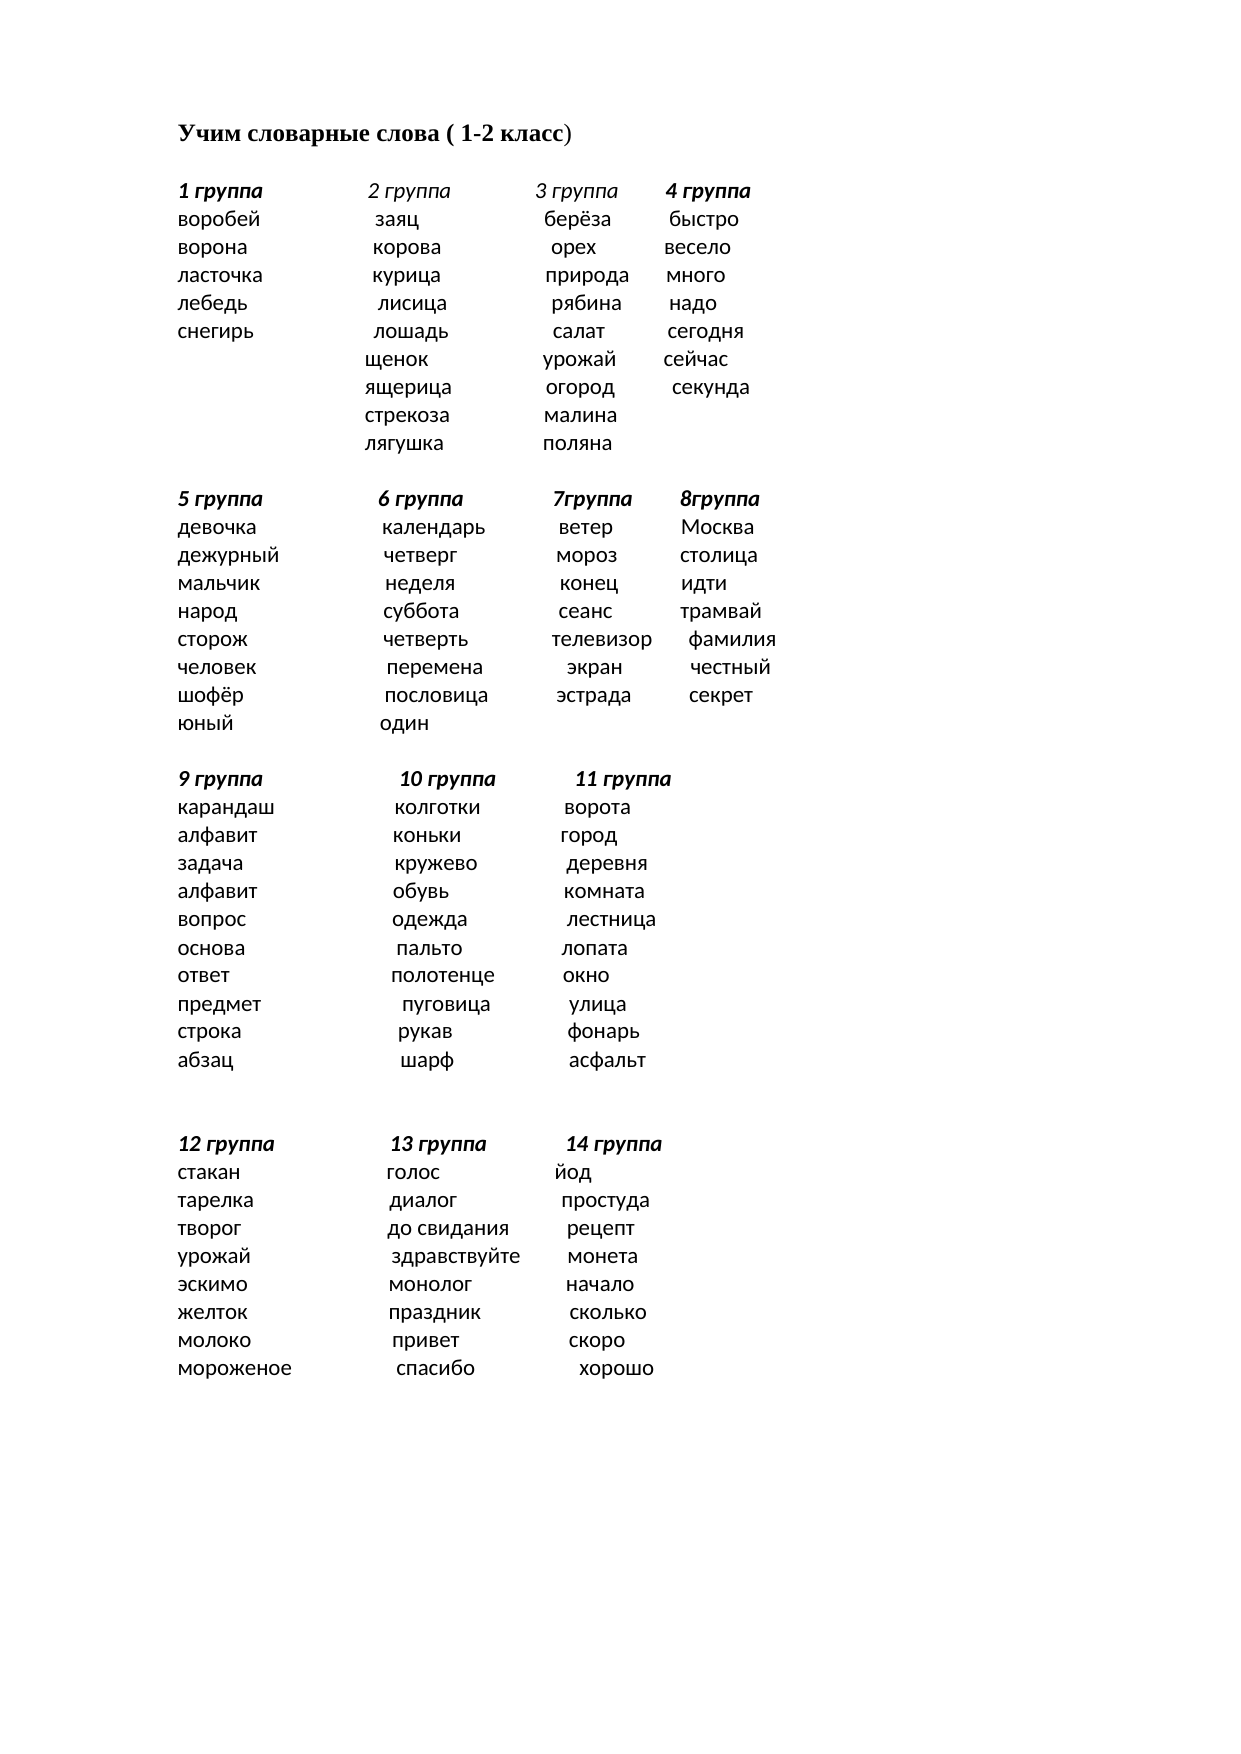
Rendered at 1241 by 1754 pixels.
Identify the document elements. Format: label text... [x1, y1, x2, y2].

text щенок урожай сейчас [177, 344, 1152, 372]
text воробей заяц берёза быстро [177, 204, 1152, 232]
text тарелка диалог простуда [177, 1185, 1152, 1213]
text урожай здравствуйте монета [177, 1241, 1152, 1269]
text абзац шарф асфальт [177, 1045, 1152, 1073]
text стрекоза малина [177, 400, 1152, 428]
text сторож четверть телевизор фамилия [177, 624, 1152, 652]
text алфавит обувь комната [177, 877, 1152, 904]
text народ суббота сеанс трамвай [177, 596, 1152, 624]
text дежурный четверг мороз столица [177, 540, 1152, 568]
text Учим словарные слова ( 1-2 класс) [177, 118, 1152, 147]
text лягушка поляна [177, 428, 1152, 456]
text 5 группа 6 группа 7группа 8группа [177, 484, 1152, 512]
text ответ полотенце окно [177, 961, 1152, 989]
text карандаш колготки ворота [177, 792, 1152, 821]
text девочка календарь ветер Москва [177, 512, 1152, 540]
text предмет пуговица улица [177, 989, 1152, 1017]
text ласточка курица природа много [177, 260, 1152, 288]
text человек перемена экран честный [177, 652, 1152, 680]
text юный один [177, 708, 1152, 736]
text вопрос одежда лестница [177, 904, 1152, 933]
text стакан голос йод [177, 1157, 1152, 1185]
text мальчик неделя конец идти [177, 568, 1152, 596]
text основа пальто лопата [177, 933, 1152, 961]
text ящерица огород секунда [177, 372, 1152, 400]
text 1 группа 2 группа 3 группа 4 группа [177, 176, 1152, 204]
text творог до свидания рецепт [177, 1213, 1152, 1241]
text шофёр пословица эстрада секрет [177, 680, 1152, 708]
text лебедь лисица рябина надо [177, 288, 1152, 316]
text ворона корова орех весело [177, 232, 1152, 260]
text строка рукав фонарь [177, 1017, 1152, 1045]
text 12 группа 13 группа 14 группа [177, 1129, 1152, 1157]
text 9 группа 10 группа 11 группа [177, 764, 1152, 792]
text мороженое спасибо хорошо [177, 1353, 1152, 1381]
text желток праздник сколько [177, 1297, 1152, 1325]
text снегирь лошадь салат сегодня [177, 316, 1152, 344]
text задача кружево деревня [177, 848, 1152, 877]
text молоко привет скоро [177, 1325, 1152, 1353]
text эскимо монолог начало [177, 1269, 1152, 1297]
text алфавит коньки город [177, 821, 1152, 848]
